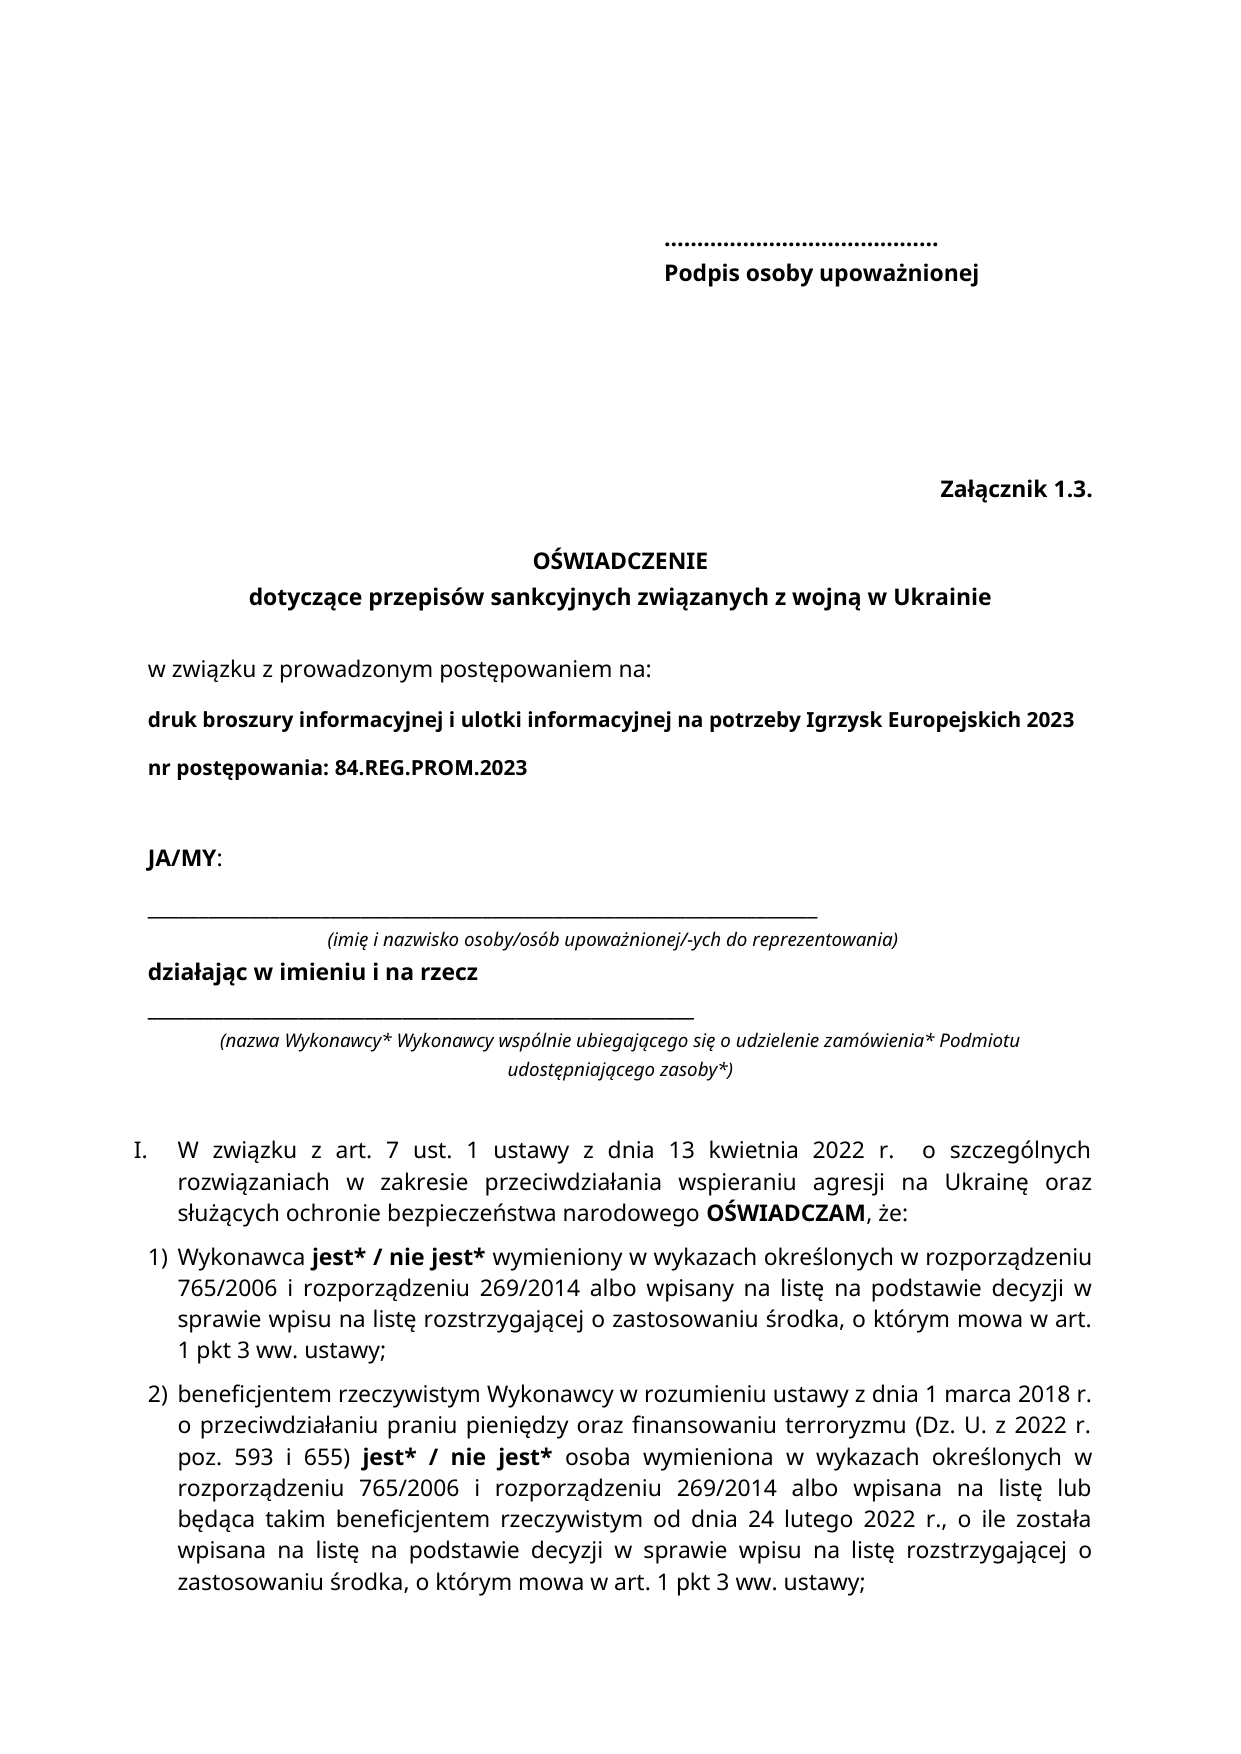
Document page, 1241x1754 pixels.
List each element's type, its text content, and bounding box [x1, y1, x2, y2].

text (nazwa Wykonawcy* Wykonawcy wspólnie ubiegającego się o udzielenie zamówienia* Podmiotu udostępniającego zasoby*) [148, 1027, 1093, 1082]
text __________________________________________________________________ [148, 890, 1122, 922]
text druk broszury informacyjnej i ulotki informacyjnej na potrzeby Igrzysk Europejskich 2023 [148, 705, 1093, 734]
text …………………………………… [590, 221, 1093, 253]
text 1) Wykonawca jest* / nie jest* wymieniony w wykazach określonych w rozporządzeniu 765/2006 i rozporządzeniu 269/2014 albo wpisany na listę na podstawie decyzji w sprawie wpisu na listę rozstrzygającej o zastosowaniu środka, o którym mowa w art. 1 pkt 3 ww. ustawy; [148, 1241, 1093, 1366]
text __________________________________________________________ [148, 992, 1093, 1023]
text dotyczące przepisów sankcyjnych związanych z wojną w Ukrainie [148, 581, 1093, 612]
text JA/MY: [148, 842, 1093, 873]
list W związku z art. 7 ust. 1 ustawy z dnia 13 kwietnia 2022 r. o szczególnych rozwiązaniach w zakresie przeciwdziałania wspieraniu agresji na Ukrainę oraz służących ochronie bezpieczeństwa narodowego OŚWIADCZAM, że: [148, 1134, 1093, 1228]
text Podpis osoby upoważnionej [664, 257, 1093, 289]
text Załącznik 1.3. [148, 473, 1093, 504]
text w związku z prowadzonym postępowaniem na: [148, 653, 1093, 684]
text OŚWIADCZENIE [148, 545, 1093, 576]
text 2) beneficjentem rzeczywistym Wykonawcy w rozumieniu ustawy z dnia 1 marca 2018 r. o przeciwdziałaniu praniu pieniędzy oraz finansowaniu terroryzmu (Dz. U. z 2022 r. poz. 593 i 655) jest* / nie jest* osoba wymieniona w wykazach określonych w rozporządzeniu 765/2006 i rozporządzeniu 269/2014 albo wpisana na listę lub będąca takim beneficjentem rzeczywistym od dnia 24 lutego 2022 r., o ile została wpisana na listę na podstawie decyzji w sprawie wpisu na listę rozstrzygającej o zastosowaniu środka, o którym mowa w art. 1 pkt 3 ww. ustawy; [148, 1378, 1093, 1597]
text nr postępowania: 84.REG.PROM.2023 [148, 753, 1090, 781]
text działając w imieniu i na rzecz [148, 956, 1093, 987]
text (imię i nazwisko osoby/osób upoważnionej/-ych do reprezentowania) [148, 926, 1078, 952]
